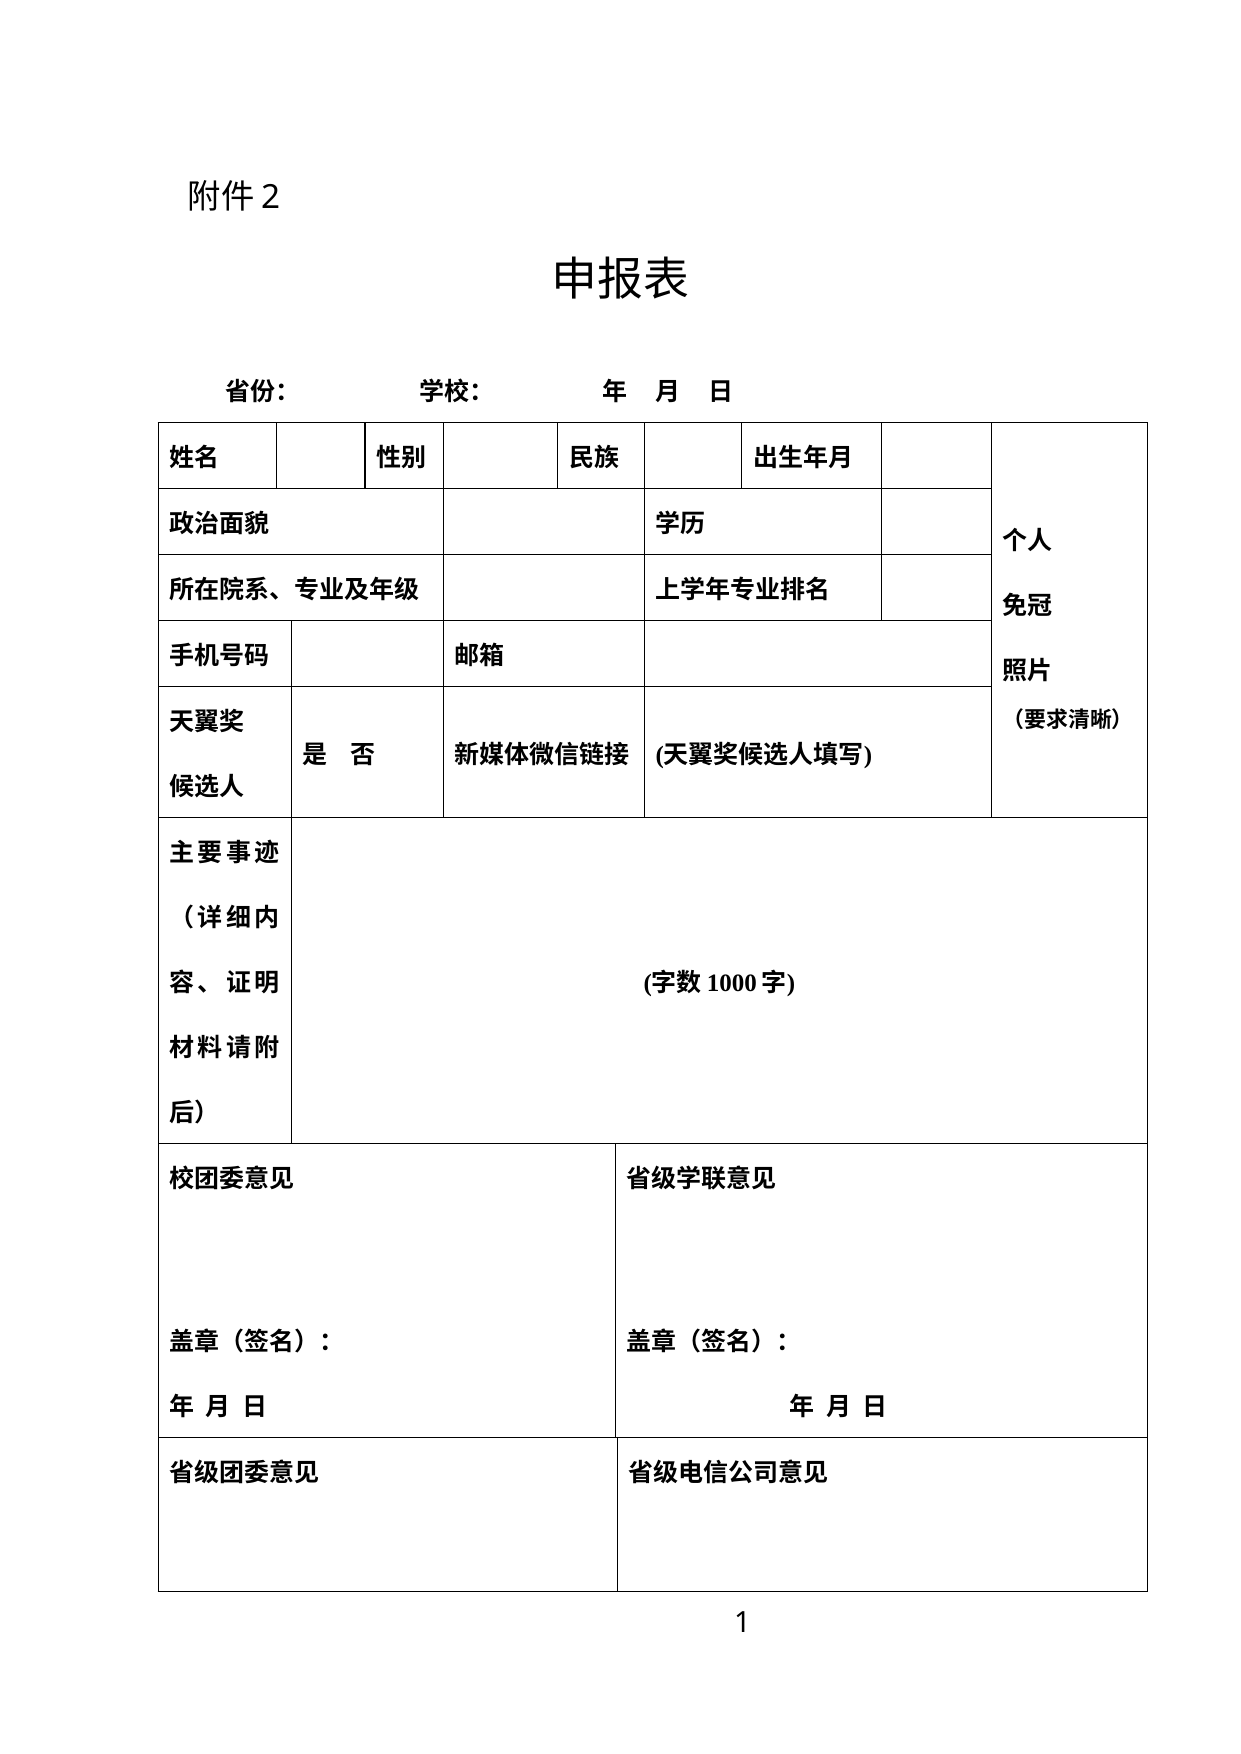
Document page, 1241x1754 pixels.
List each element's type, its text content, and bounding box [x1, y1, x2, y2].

table_cell 省级学联意见 盖章（签名）： 年 月 日 [616, 1144, 1147, 1437]
table_cell [882, 489, 991, 554]
table_cell 上学年专业排名 [645, 555, 881, 620]
text 省份： 学校： 年 月 日 [187, 357, 1053, 422]
table_cell 天翼奖 候选人 [159, 687, 291, 817]
table_cell 所在院系、专业及年级 [159, 555, 443, 620]
table_header 姓名 [159, 423, 276, 488]
table_cell [882, 555, 991, 620]
table_cell [444, 555, 644, 620]
table_cell (天翼奖候选人填写) [645, 687, 991, 817]
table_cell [159, 1438, 617, 1591]
table_cell [444, 489, 644, 554]
table_header [444, 423, 557, 488]
table_header 性别 [366, 423, 443, 488]
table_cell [618, 1438, 1147, 1591]
table_header 民族 [558, 423, 644, 488]
table_cell 是 否 [292, 687, 443, 817]
table_header [882, 423, 991, 488]
table_cell 政治面貌 [159, 489, 443, 554]
table_cell 校团委意见 盖章（签名）： 年 月 日 [159, 1144, 615, 1437]
table_cell (字数1000字) [292, 818, 1147, 1143]
text 申报表 [187, 227, 1053, 324]
table_cell 学历 [645, 489, 881, 554]
table_cell 邮箱 [444, 621, 644, 686]
table_cell 手机号码 [159, 621, 291, 686]
table_cell 主要事迹（详细内容、证明材料请附后） [159, 818, 291, 1143]
table_header 个人 免冠 照片 （要求清晰） [992, 423, 1147, 817]
text 附件2 [187, 162, 1053, 227]
table_cell [292, 621, 443, 686]
table_header [645, 423, 741, 488]
table_header 出生年月 [742, 423, 881, 488]
table_cell [645, 621, 991, 686]
table_cell 新媒体微信链接 [444, 687, 644, 817]
table_header [277, 423, 364, 488]
